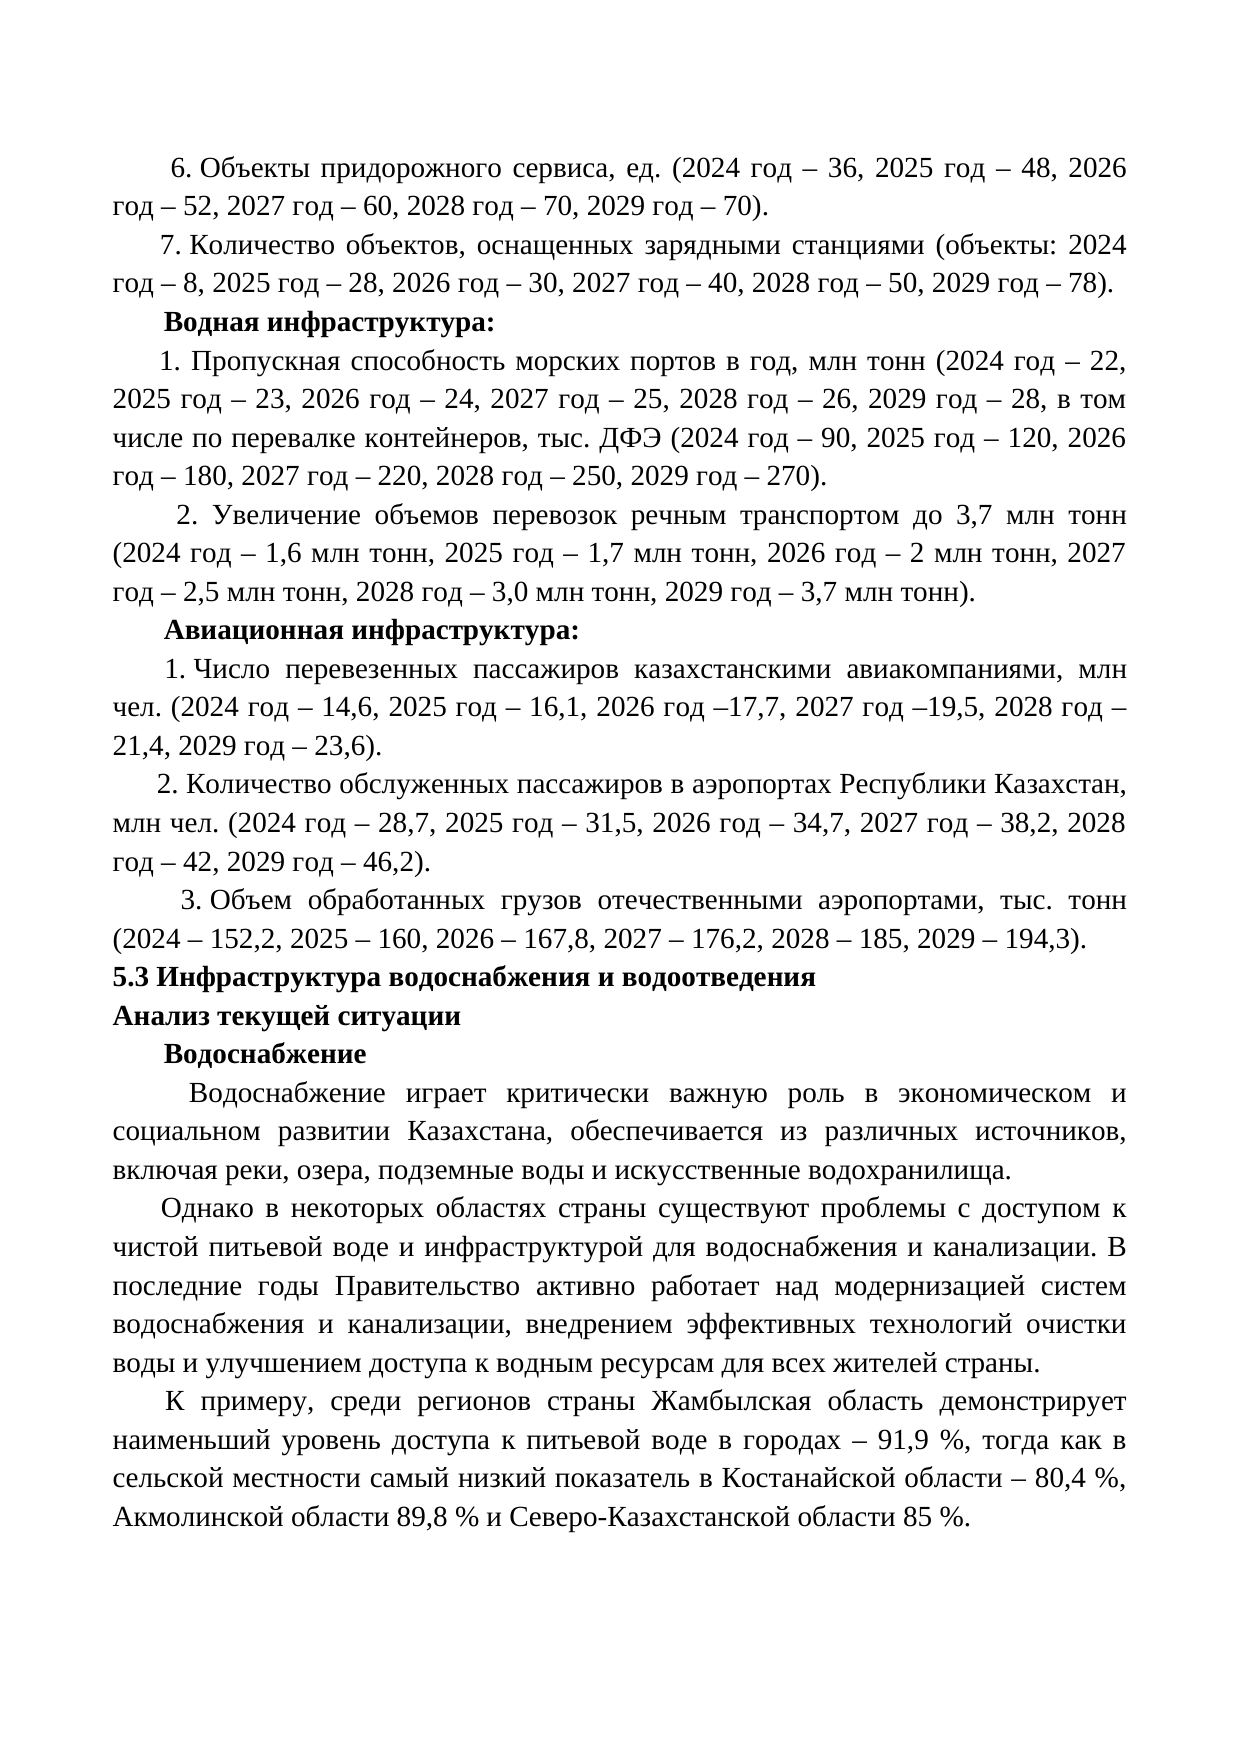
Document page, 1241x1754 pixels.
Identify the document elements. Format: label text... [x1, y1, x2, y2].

text 2. Увеличение объемов перевозок речным транспортом до 3,7 млн тонн (2024 год – 1,6 млн тонн, 2025 год – 1,7 млн тонн, 2026 год – 2 млн тонн, 2027 год – 2,5 млн тонн, 2028 год – 3,0 млн тонн, 2029 год – 3,7 млн тонн). [112, 497, 1128, 607]
text Водоснабжение [112, 1036, 1128, 1070]
text Водоснабжение играет критически важную роль в экономическом и социальном развитии Казахстана, обеспечивается из различных источников, включая реки, озера, подземные воды и искусственные водохранилища. [112, 1075, 1128, 1186]
text Авиационная инфраструктура: [112, 612, 1128, 646]
text 1. Пропускная способность морских портов в год, млн тонн (2024 год – 22, 2025 год – 23, 2026 год – 24, 2027 год – 25, 2028 год – 26, 2029 год – 28, в том числе по перевалке контейнеров, тыс. ДФЭ (2024 год – 90, 2025 год – 120, 2026 год – 180, 2027 год – 220, 2028 год – 250, 2029 год – 270). [112, 343, 1128, 492]
text Однако в некоторых областях страны существуют проблемы с доступом к чистой питьевой воде и инфраструктурой для водоснабжения и канализации. В последние годы Правительство активно работает над модернизацией систем водоснабжения и канализации, внедрением эффективных технологий очистки воды и улучшением доступа к водным ресурсам для всех жителей страны. [112, 1191, 1128, 1378]
text 2. Количество обслуженных пассажиров в аэропортах Республики Казахстан, млн чел. (2024 год – 28,7, 2025 год – 31,5, 2026 год – 34,7, 2027 год – 38,2, 2028 год – 42, 2029 год – 46,2). [112, 767, 1128, 877]
text 3. Объем обработанных грузов отечественными аэропортами, тыс. тонн (2024 – 152,2, 2025 – 160, 2026 – 167,8, 2027 – 176,2, 2028 – 185, 2029 – 194,3). [112, 882, 1128, 954]
text К примеру, среди регионов страны Жамбылская область демонстрирует наименьший уровень доступа к питьевой воде в городах – 91,9 %, тогда как в сельской местности самый низкий показатель в Костанайской области – 80,4 %, Акмолинской области 89,8 % и Северо-Казахстанской области 85 %. [112, 1383, 1128, 1532]
text 1. Число перевезенных пассажиров казахстанскими авиакомпаниями, млн чел. (2024 год – 14,6, 2025 год – 16,1, 2026 год –17,7, 2027 год –19,5, 2028 год – 21,4, 2029 год – 23,6). [112, 651, 1128, 762]
text 7. Количество объектов, оснащенных зарядными станциями (объекты: 2024 год – 8, 2025 год – 28, 2026 год – 30, 2027 год – 40, 2028 год – 50, 2029 год – 78). [112, 227, 1128, 299]
text 6. Объекты придорожного сервиса, ед. (2024 год – 36, 2025 год – 48, 2026 год – 52, 2027 год – 60, 2028 год – 70, 2029 год – 70). [112, 150, 1128, 222]
text Водная инфраструктура: [112, 304, 1128, 338]
text Анализ текущей ситуации [112, 998, 1128, 1031]
text 5.3 Инфраструктура водоснабжения и водоотведения [112, 959, 1128, 993]
